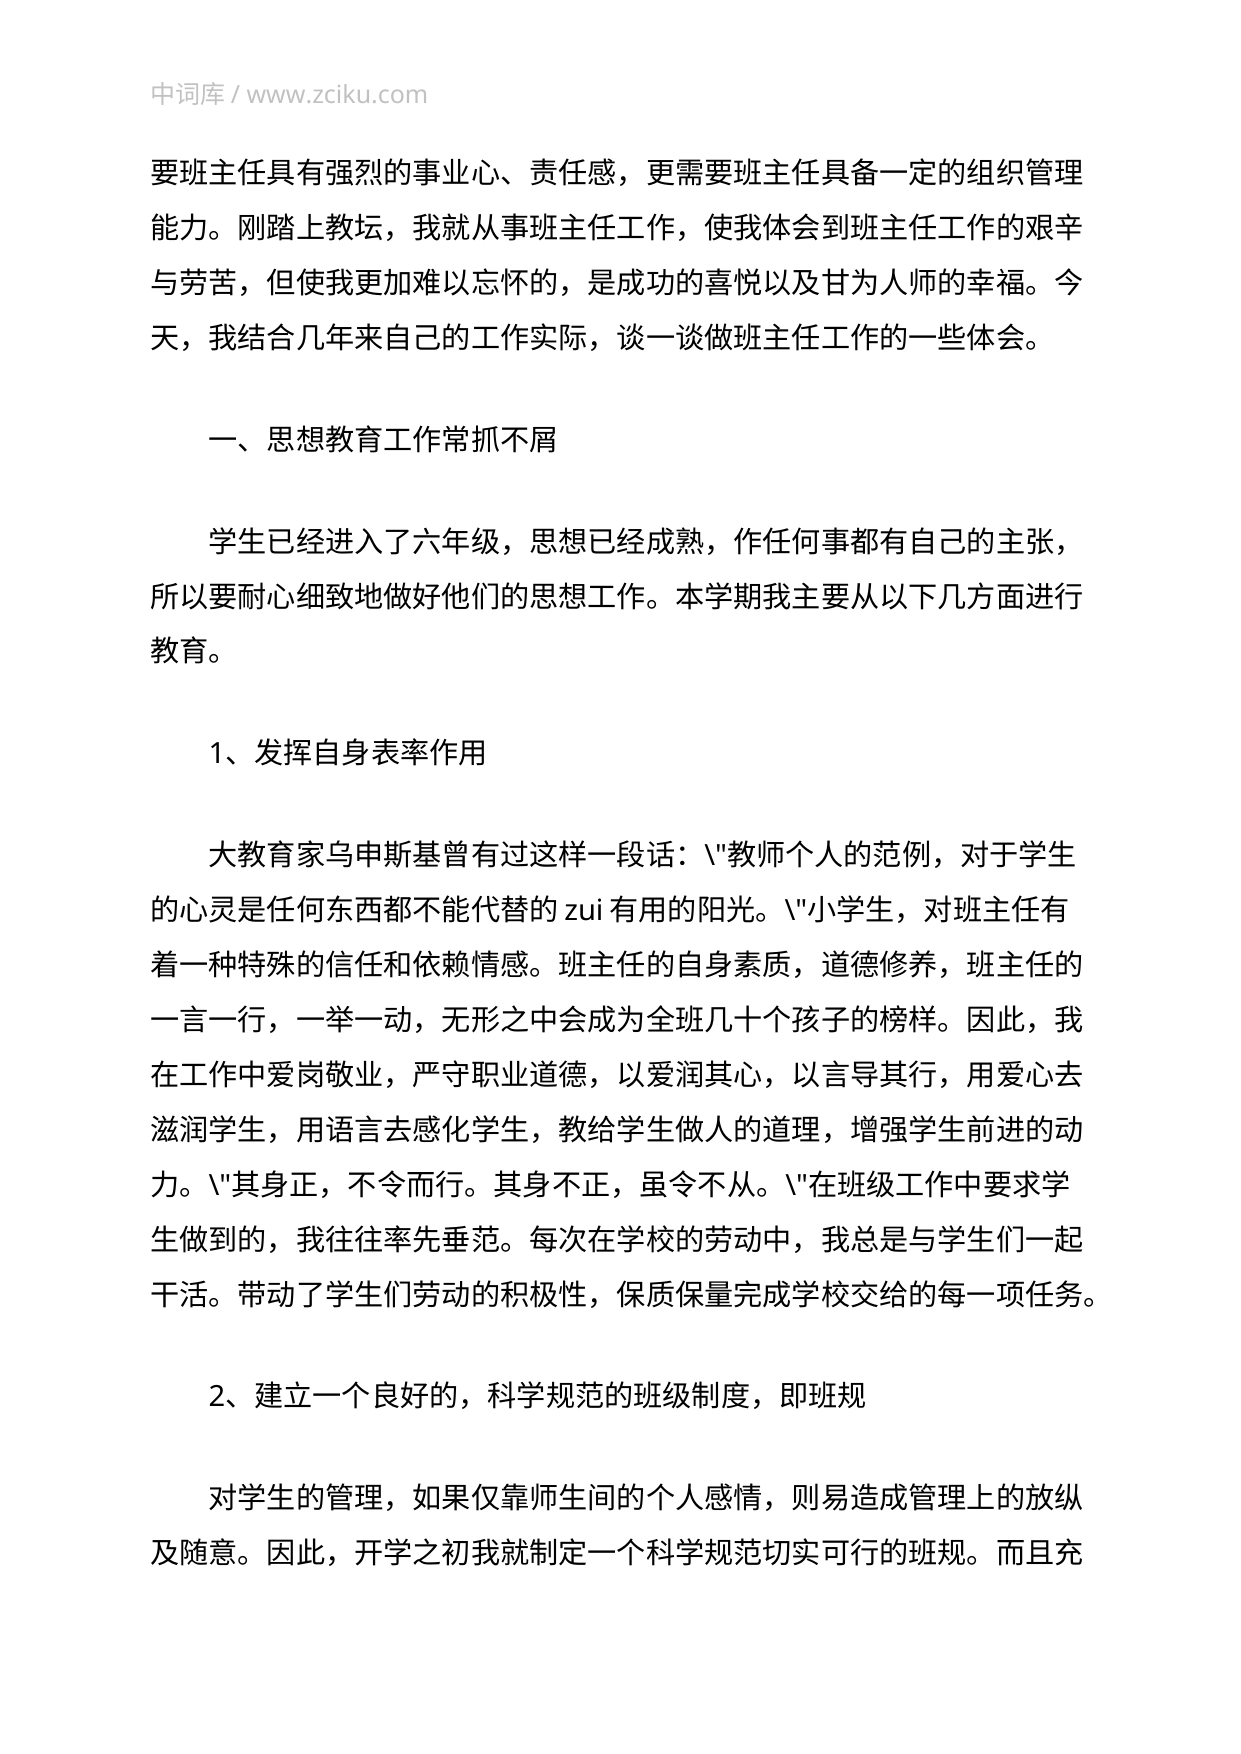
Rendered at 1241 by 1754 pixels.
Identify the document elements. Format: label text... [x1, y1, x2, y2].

text 一、思想教育工作常抓不屑 [150, 416, 1090, 459]
text 大教育家乌申斯基曾有过这样一段话：\"教师个人的范例，对于学生的心灵是任何东西都不能代替的zui有用的阳光。\"小学生，对班主任有着一种特殊的信任和依赖情感。班主任的自身素质，道德修养，班主任的一言一行，一举一动，无形之中会成为全班几十个孩子的榜样。因此，我在工作中爱岗敬业，严守职业道德，以爱润其心，以言导其行，用爱心去滋润学生，用语言去感化学生，教给学生做人的道理，增强学生前进的动力。\"其身正，不令而行。其身不正，虽令不从。\"在班级工作中要求学生做到的，我往往率先垂范。每次在学校的劳动中，我总是与学生们一起干活。带动了学生们劳动的积极性，保质保量完成学校交给的每一项任务。 [150, 832, 1090, 1313]
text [150, 1475, 1090, 1572]
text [150, 150, 1090, 357]
text 1、发挥自身表率作用 [150, 730, 1090, 772]
text 2、建立一个良好的，科学规范的班级制度，即班规 [150, 1373, 1090, 1415]
text 学生已经进入了六年级，思想已经成熟，作任何事都有自己的主张，所以要耐心细致地做好他们的思想工作。本学期我主要从以下几方面进行教育。 [150, 518, 1090, 670]
